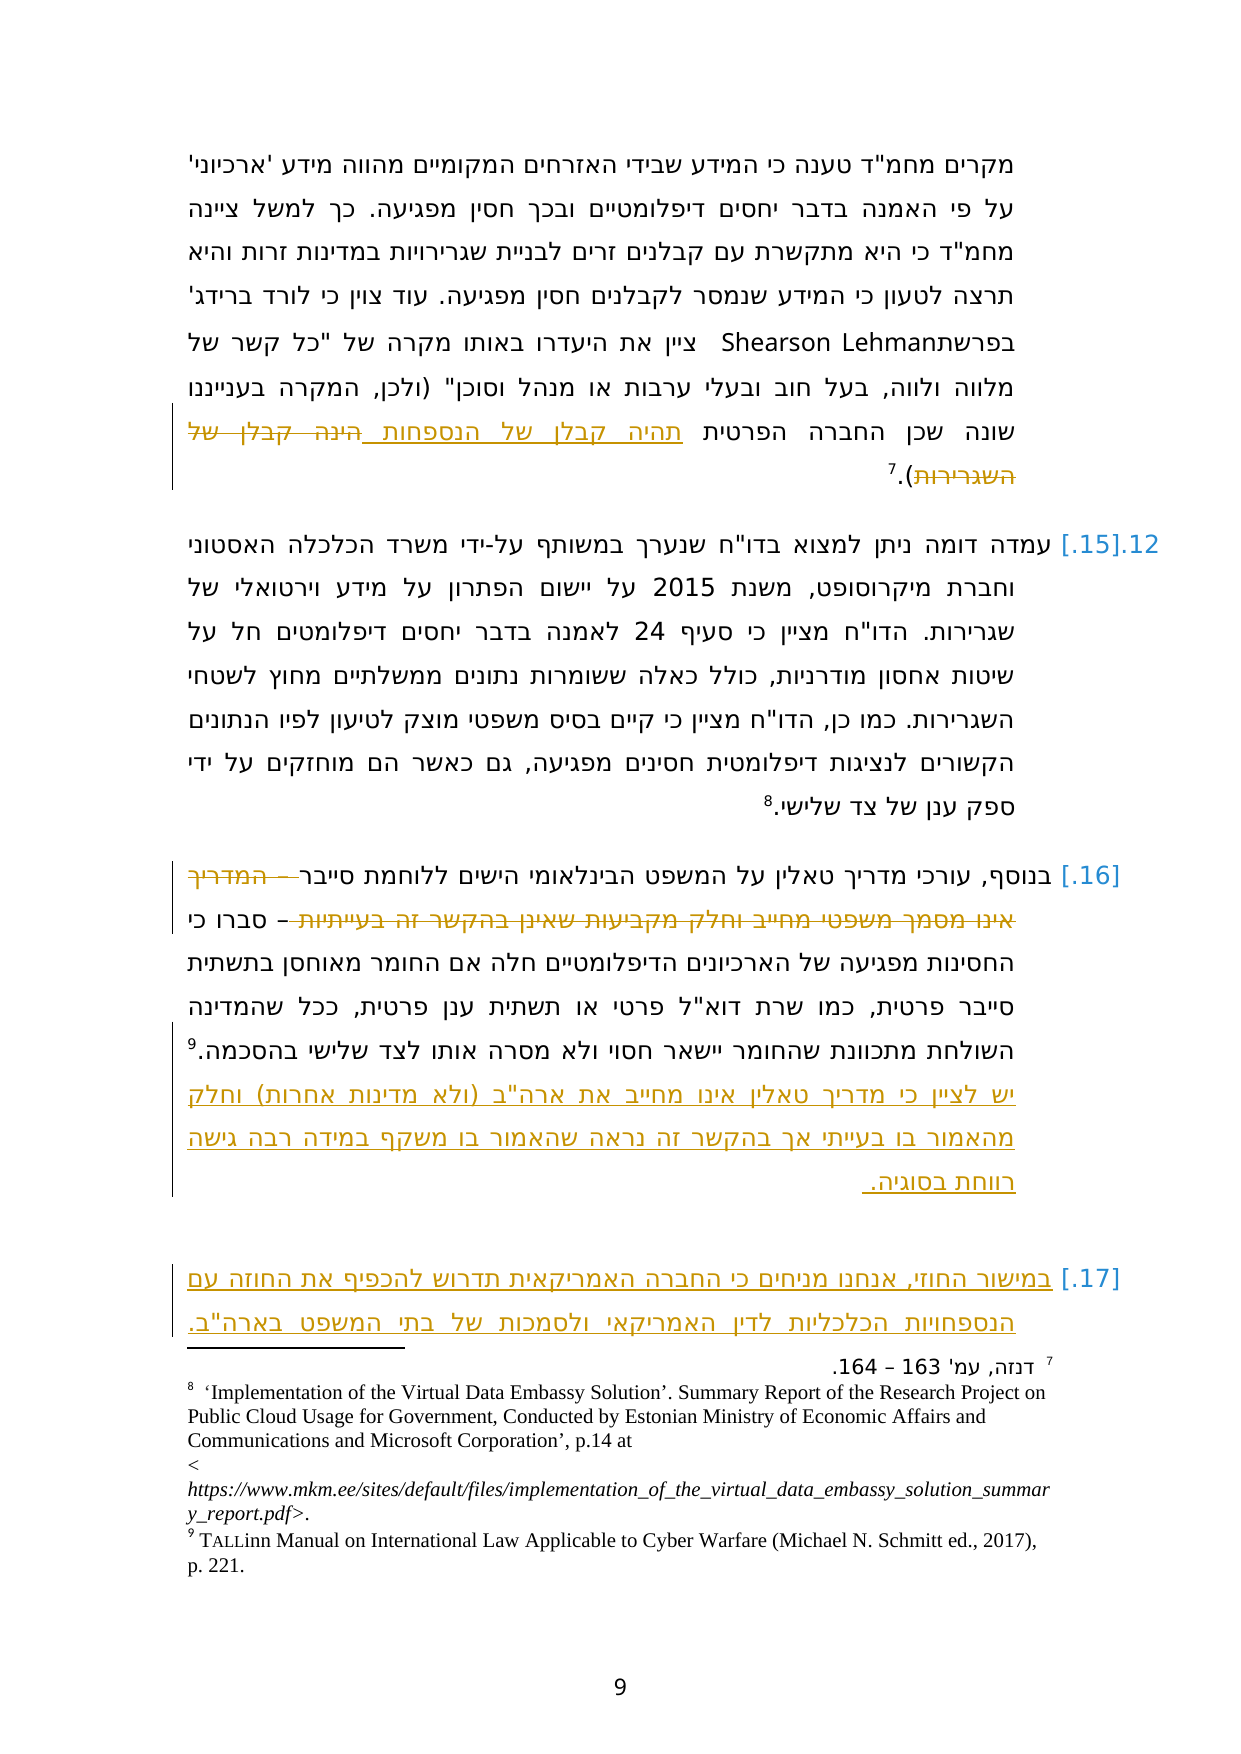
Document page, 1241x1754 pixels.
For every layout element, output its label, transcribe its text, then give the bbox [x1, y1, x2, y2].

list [187, 1264, 1053, 1289]
list עמדה דומה ניתן למצוא בדו"ח שנערך במשותף על-ידי משרד הכלכלה האסטוני וחברת מיקרוסופט, משנת 2015 על יישום הפתרון על מידע וירטואלי של שגרירות. הדו"ח מציין כי סעיף 24 לאמנה בדבר יחסים דיפלומטים חל על שיטות אחסון מודרניות, כולל כאלה ששומרות נתונים ממשלתיים מחוץ לשטחי השגרירות. כמו כן, הדו"ח מציין כי קיים בסיס משפטי מוצק לטיעון לפיו הנתונים הקשורים לנציגות דיפלומטית חסינים מפגיעה, גם כאשר הם מוחזקים על ידי ספק ענן של צד שלישי. [187, 530, 1053, 822]
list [187, 1291, 1053, 1337]
list בנוסף, עורכי מדריך טאלין על המשפט הבינלאומי הישים ללוחמת סייבר– סברו כי החסינות מפגיעה של הארכיונים הדיפלומטיים חלה אם החומר מאוחסן בתשתית סייבר פרטית, כמו שרת דוא"ל פרטי או תשתית ענן פרטית, ככל שהמדינה השולחת מתכוונת שהחומר יישאר חסוי ולא מסרה אותו לצד שלישי בהסכמה. [187, 861, 1053, 1197]
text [187, 150, 1016, 490]
